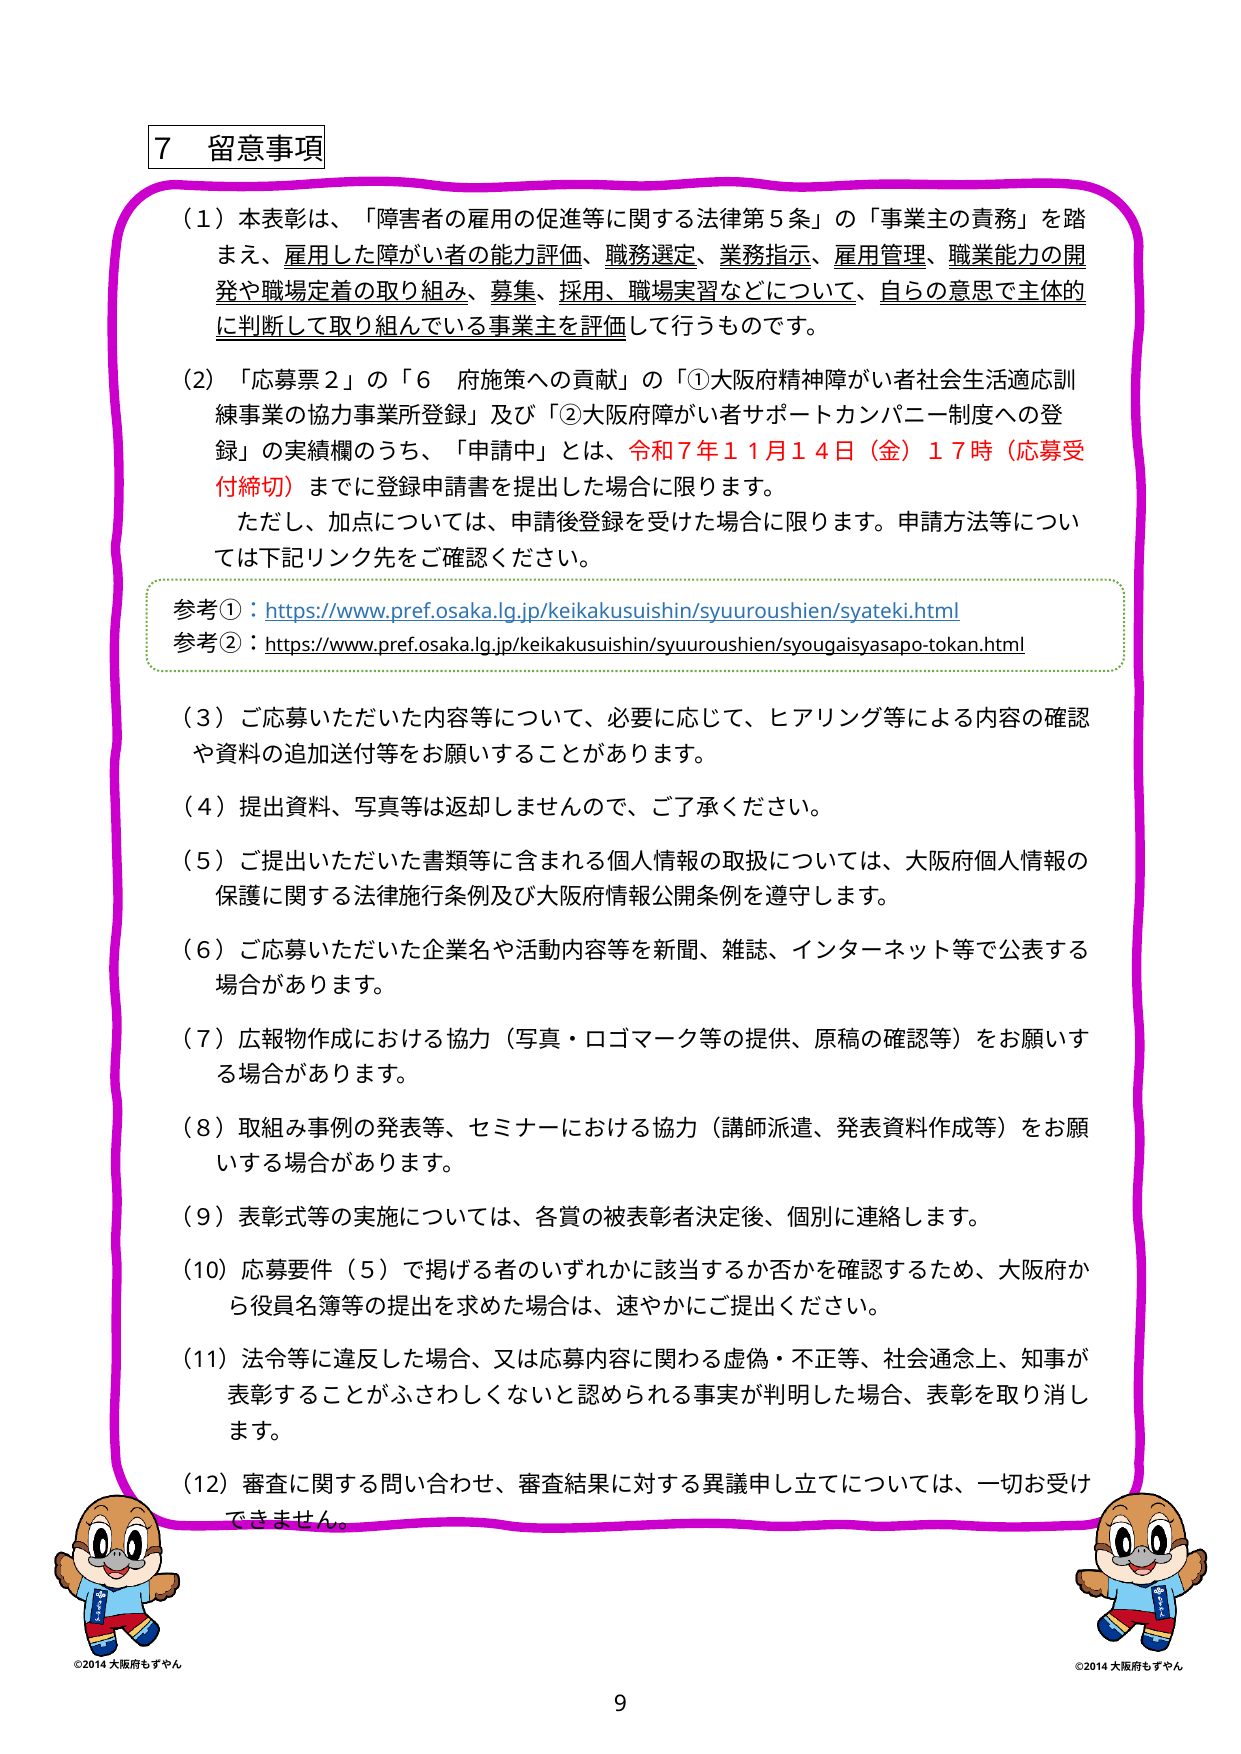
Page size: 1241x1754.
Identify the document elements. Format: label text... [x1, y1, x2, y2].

text （７）広報物作成における協力（写真・ロゴマーク等の提供、原稿の確認等）をお願いする場合があります。 [169, 1019, 1092, 1091]
text （８）取組み事例の発表等、セミナーにおける協力（講師派遣、発表資料作成等）をお願いする場合があります。 [169, 1108, 1092, 1180]
text （2）「応募票２」の「６ 府施策への貢献」の「①大阪府精神障がい者社会生活適応訓練事業の協力事業所登録」及び「②大阪府障がい者サポートカンパニー制度への登録」の実績欄のうち、「申請中」とは、令和７年１1月１4日（金）１７時（応募受付締切）までに登録申請書を提出した場合に限ります。 [169, 360, 1092, 503]
text （４）提出資料、写真等は返却しませんので、ご了承ください。 [148, 788, 1092, 823]
text （10）応募要件（５）で掲げる者のいずれかに該当するか否かを確認するため、大阪府から役員名簿等の提出を求めた場合は、速やかにご提出ください。 [169, 1251, 1092, 1322]
text （９）表彰式等の実施については、各賞の被表彰者決定後、個別に連絡します。 [169, 1198, 1092, 1233]
text （５）ご提出いただいた書類等に含まれる個人情報の取扱については、大阪府個人情報の保護に関する法律施行条例及び大阪府情報公開条例を遵守します。 [169, 841, 1092, 913]
picture [1056, 1485, 1226, 1655]
text ７ 留意事項 [148, 111, 1092, 182]
picture [36, 1487, 198, 1660]
text （６）ご応募いただいた企業名や活動内容等を新聞、雑誌、インターネット等で公表する場合があります。 [169, 930, 1092, 1002]
text （１）本表彰は、「障害者の雇用の促進等に関する法律第５条」の「事業主の責務」を踏まえ、雇用した障がい者の能力評価、職務選定、業務指示、雇用管理、職業能力の開発や職場定着の取り組み、募集、採用、職場実習などについて、自らの意思で主体的に判断して取り組んでいる事業主を評価して行うものです。 [169, 200, 1092, 343]
text （３）ご応募いただいた内容等について、必要に応じて、ヒアリング等による内容の確認や資料の追加送付等をお願いすることがあります。 [169, 671, 1092, 770]
text （12）審査に関する問い合わせ、審査結果に対する異議申し立てについては、一切お受けできません。 [169, 1465, 1092, 1536]
text （11）法令等に違反した場合、又は応募内容に関わる虚偽・不正等、社会通念上、知事が表彰することがふさわしくないと認められる事実が判明した場合、表彰を取り消します。 [169, 1340, 1092, 1447]
text ただし、加点については、申請後登録を受けた場合に限ります。申請方法等については下記リンク先をご確認ください。 [213, 503, 1092, 574]
